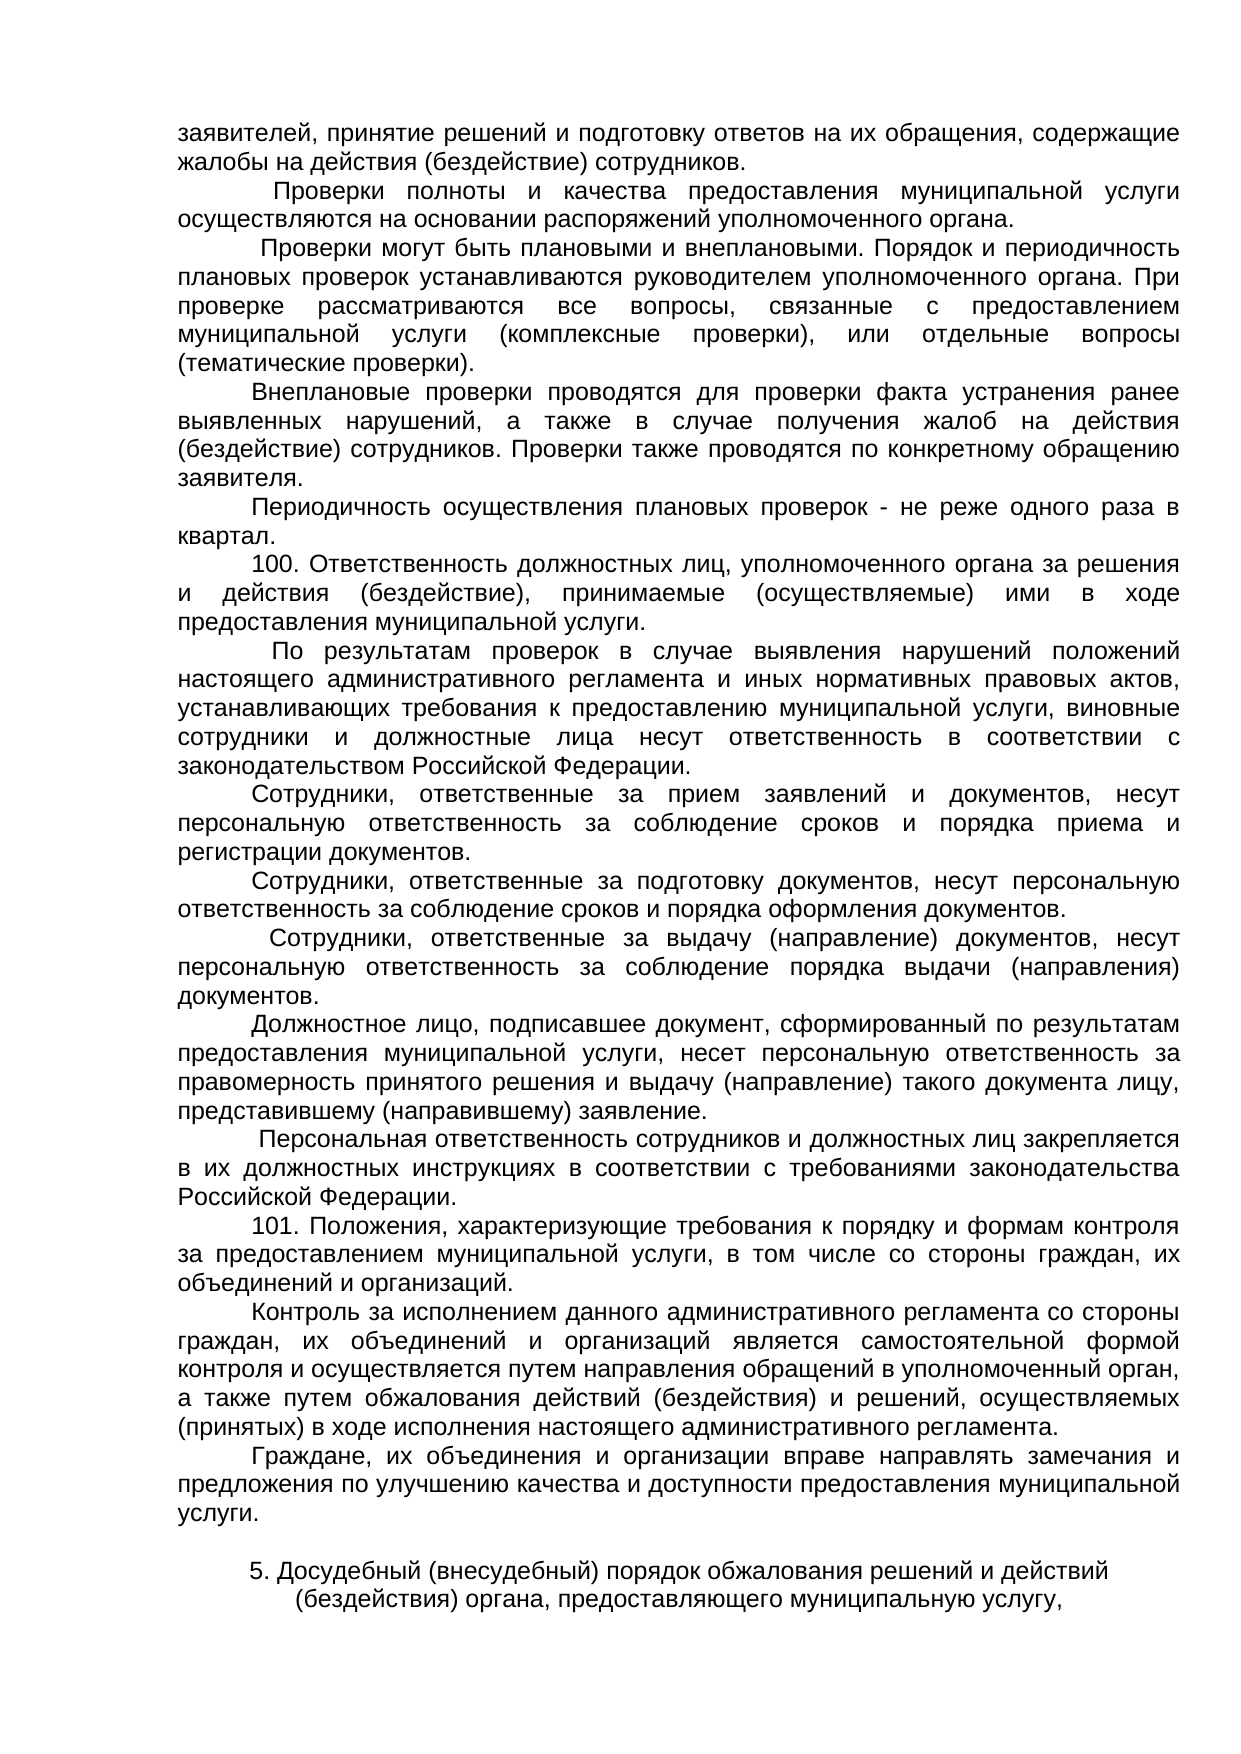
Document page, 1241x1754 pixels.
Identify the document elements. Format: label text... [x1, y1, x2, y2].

text Проверки могут быть плановыми и внеплановыми. Порядок и периодичность плановых проверок устанавливаются руководителем уполномоченного органа. При проверке рассматриваются все вопросы, связанные с предоставлением муниципальной услуги (комплексные проверки), или отдельные вопросы (тематические проверки). [177, 233, 1181, 377]
text Сотрудники, ответственные за выдачу (направление) документов, несут персональную ответственность за соблюдение порядка выдачи (направления) документов. [177, 923, 1181, 1009]
text Внеплановые проверки проводятся для проверки факта устранения ранее выявленных нарушений, а также в случае получения жалоб на действия (бездействие) сотрудников. Проверки также проводятся по конкретному обращению заявителя. [177, 377, 1181, 492]
text Граждане, их объединения и организации вправе направлять замечания и предложения по улучшению качества и доступности предоставления муниципальной услуги. [177, 1441, 1181, 1527]
text 100. Ответственность должностных лиц, уполномоченного органа за решения и действия (бездействие), принимаемые (осуществляемые) ими в ходе предоставления муниципальной услуги. [177, 549, 1181, 636]
text Персональная ответственность сотрудников и должностных лиц закрепляется в их должностных инструкциях в соответствии с требованиями законодательства Российской Федерации. [177, 1124, 1181, 1211]
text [177, 118, 1181, 176]
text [177, 1556, 1181, 1613]
text Должностное лицо, подписавшее документ, сформированный по результатам предоставления муниципальной услуги, несет персональную ответственность за правомерность принятого решения и выдачу (направление) такого документа лицу, представившему (направившему) заявление. [177, 1009, 1181, 1124]
text По результатам проверок в случае выявления нарушений положений настоящего административного регламента и иных нормативных правовых актов, устанавливающих требования к предоставлению муниципальной услуги, виновные сотрудники и должностные лица несут ответственность в соответствии с законодательством Российской Федерации. [177, 636, 1181, 779]
text Контроль за исполнением данного административного регламента со стороны граждан, их объединений и организаций является самостоятельной формой контроля и осуществляется путем направления обращений в уполномоченный орган, а также путем обжалования действий (бездействия) и решений, осуществляемых (принятых) в ходе исполнения настоящего административного регламента. [177, 1297, 1181, 1441]
text Сотрудники, ответственные за подготовку документов, несут персональную ответственность за соблюдение сроков и порядка оформления документов. [177, 866, 1181, 923]
text 101. Положения, характеризующие требования к порядку и формам контроля за предоставлением муниципальной услуги, в том числе со стороны граждан, их объединений и организаций. [177, 1211, 1181, 1297]
text Периодичность осуществления плановых проверок - не реже одного раза в квартал. [177, 492, 1181, 549]
text Проверки полноты и качества предоставления муниципальной услуги осуществляются на основании распоряжений уполномоченного органа. [177, 176, 1181, 233]
text Сотрудники, ответственные за прием заявлений и документов, несут персональную ответственность за соблюдение сроков и порядка приема и регистрации документов. [177, 779, 1181, 866]
